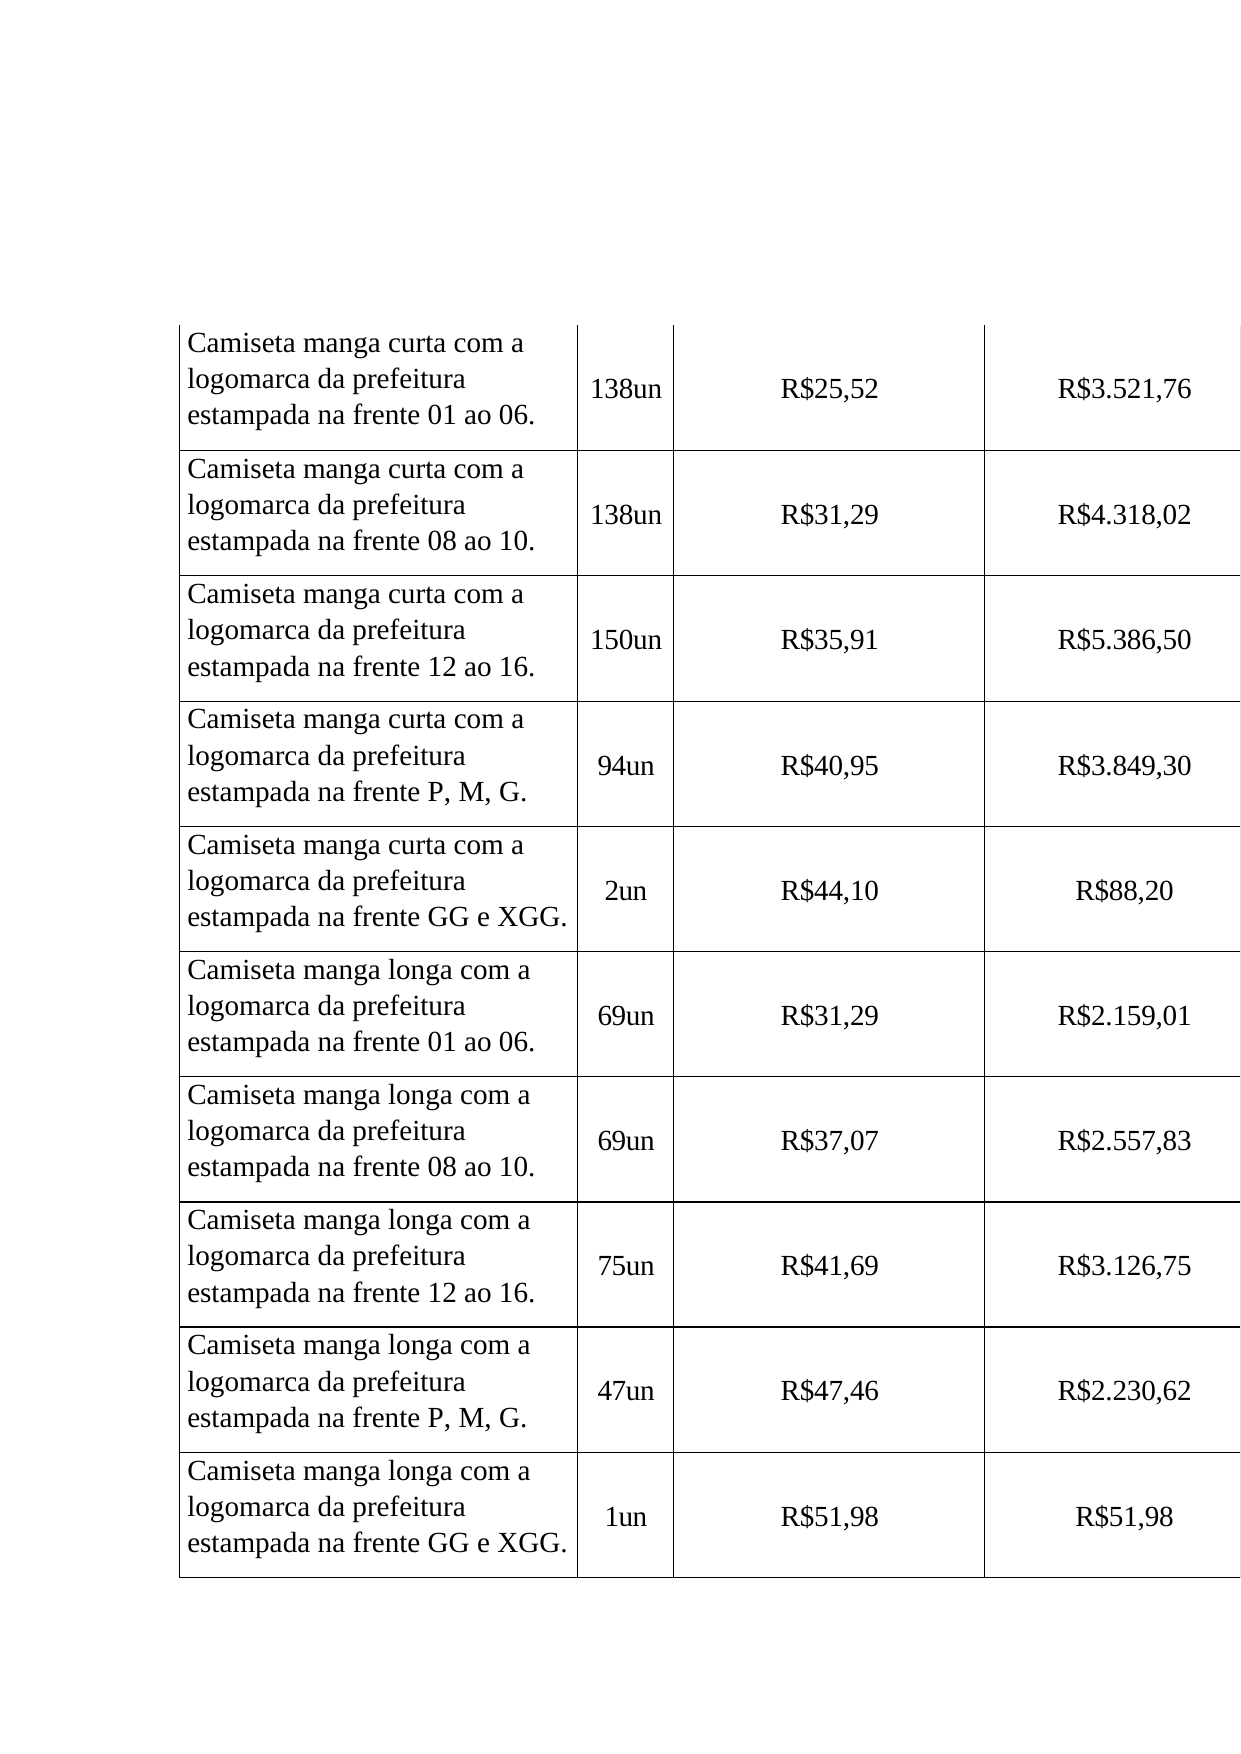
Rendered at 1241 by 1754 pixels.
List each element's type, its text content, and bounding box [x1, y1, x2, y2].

table_cell R$31,29 [674, 451, 984, 575]
table_cell 47un [578, 1328, 673, 1452]
table_cell Camiseta manga curta com a logomarca da prefeitura estampada na frente GG e XGG. [180, 827, 577, 951]
table_cell 69un [578, 1077, 673, 1201]
table_cell R$47,46 [674, 1328, 984, 1452]
table_cell R$5.386,50 [985, 576, 1240, 701]
table_cell R$3.126,75 [985, 1203, 1240, 1326]
table_cell R$3.849,30 [985, 702, 1240, 826]
table_cell R$2.230,62 [985, 1328, 1240, 1452]
table_cell R$51,98 [674, 1453, 984, 1577]
table_cell Camiseta manga longa com a logomarca da prefeitura estampada na frente P, M, G. [180, 1328, 577, 1452]
table_cell Camiseta manga curta com a logomarca da prefeitura estampada na frente 08 ao 10. [180, 451, 577, 575]
table_cell R$51,98 [985, 1453, 1240, 1577]
table_cell R$4.318,02 [985, 451, 1240, 575]
table_cell R$37,07 [674, 1077, 984, 1201]
table_header 138un [578, 325, 673, 450]
table_cell R$2.557,83 [985, 1077, 1240, 1201]
table_cell 94un [578, 702, 673, 826]
table_cell 69un [578, 952, 673, 1076]
table_cell 150un [578, 576, 673, 701]
table_cell Camiseta manga longa com a logomarca da prefeitura estampada na frente GG e XGG. [180, 1453, 577, 1577]
table_cell 75un [578, 1203, 673, 1326]
table_cell Camiseta manga curta com a logomarca da prefeitura estampada na frente P, M, G. [180, 702, 577, 826]
table_cell Camiseta manga longa com a logomarca da prefeitura estampada na frente 08 ao 10. [180, 1077, 577, 1201]
table_cell 1un [578, 1453, 673, 1577]
table_cell 138un [578, 451, 673, 575]
table_cell Camiseta manga curta com a logomarca da prefeitura estampada na frente 12 ao 16. [180, 576, 577, 701]
table_cell 2un [578, 827, 673, 951]
table_cell R$31,29 [674, 952, 984, 1076]
table_cell R$2.159,01 [985, 952, 1240, 1076]
table_cell R$35,91 [674, 576, 984, 701]
table_header R$3.521,76 [985, 325, 1240, 450]
table_cell Camiseta manga longa com a logomarca da prefeitura estampada na frente 12 ao 16. [180, 1203, 577, 1326]
table_cell R$88,20 [985, 827, 1240, 951]
table_cell R$40,95 [674, 702, 984, 826]
table_cell R$44,10 [674, 827, 984, 951]
table_cell Camiseta manga longa com a logomarca da prefeitura estampada na frente 01 ao 06. [180, 952, 577, 1076]
table_header R$25,52 [674, 325, 984, 450]
table_header Camiseta manga curta com a logomarca da prefeitura estampada na frente 01 ao 06. [180, 325, 577, 450]
table_cell R$41,69 [674, 1203, 984, 1326]
